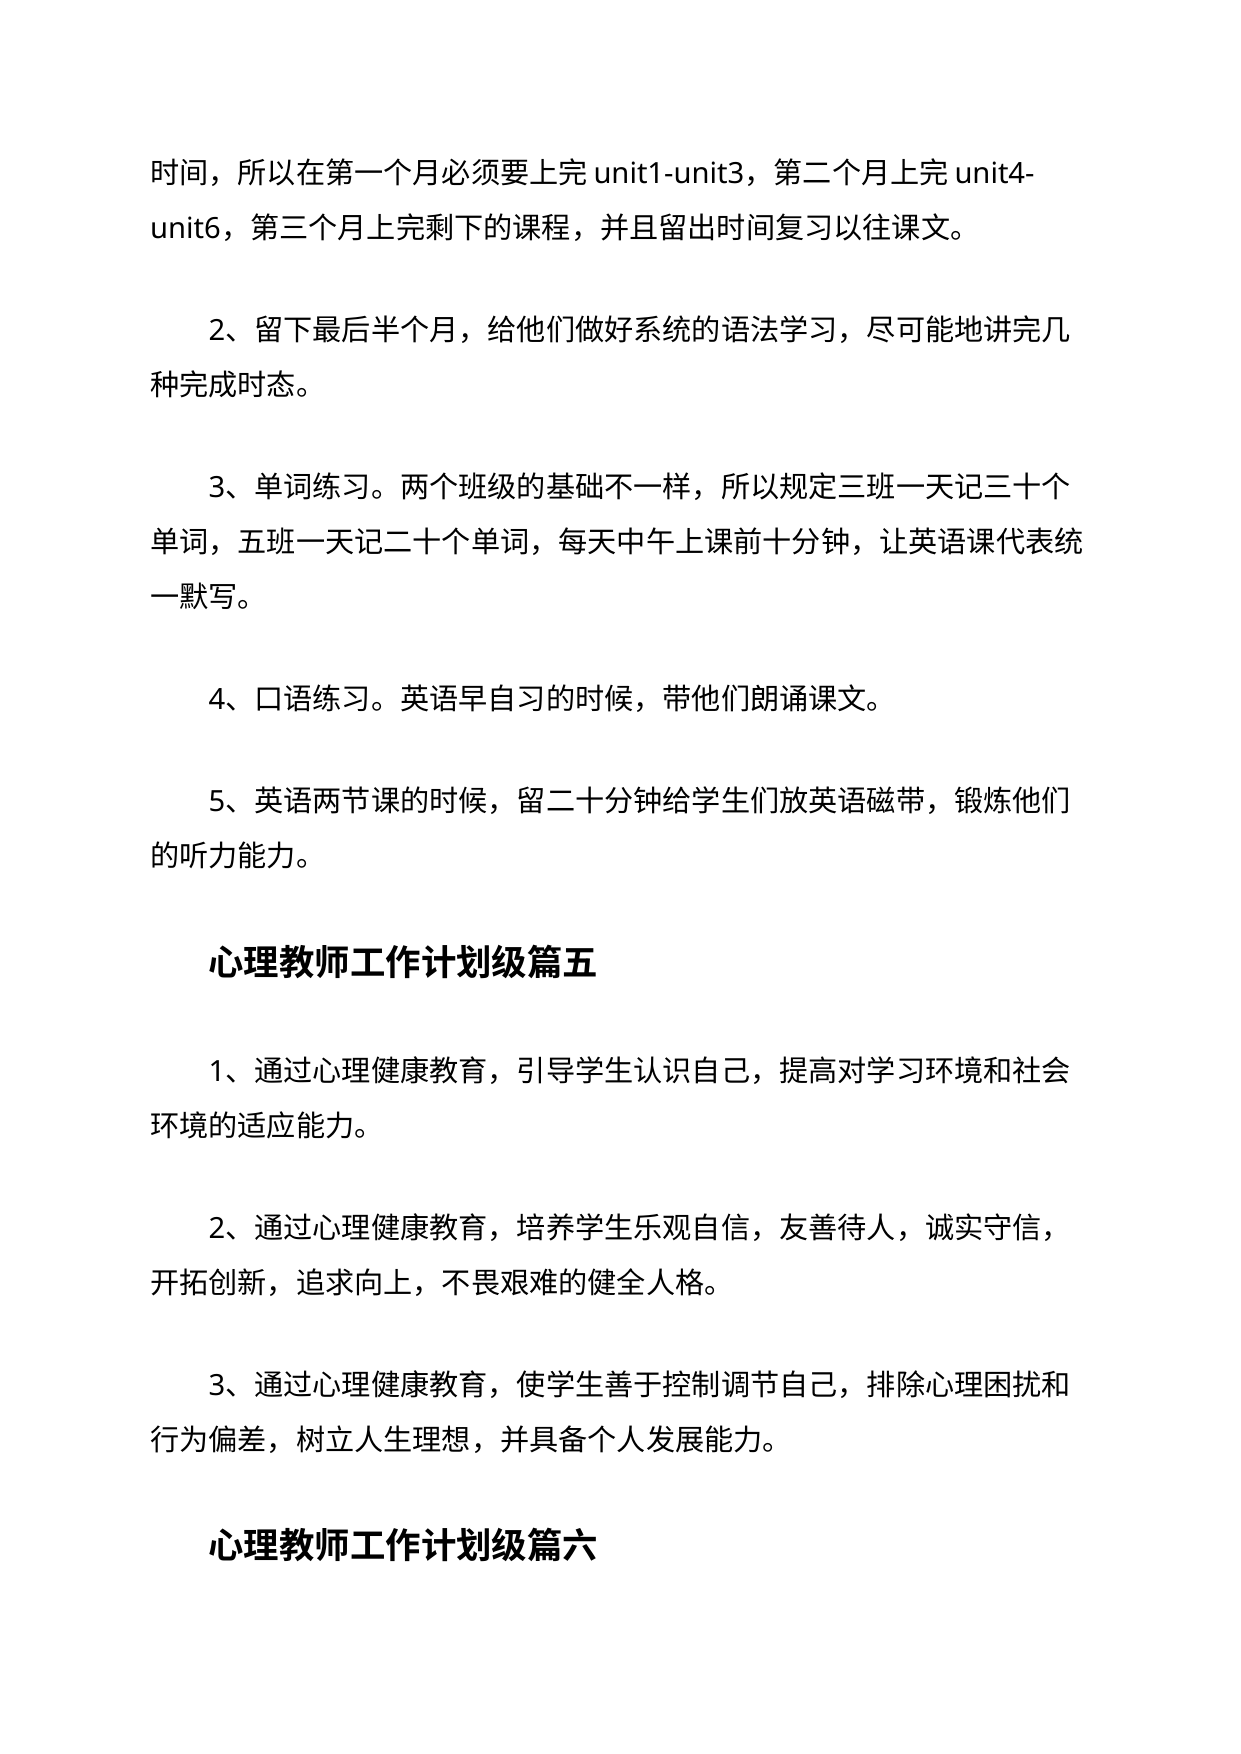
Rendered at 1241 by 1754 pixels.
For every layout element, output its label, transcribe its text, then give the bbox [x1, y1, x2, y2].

text 2、留下最后半个月，给他们做好系统的语法学习，尽可能地讲完几种完成时态。 [150, 307, 1090, 404]
text 5、英语两节课的时候，留二十分钟给学生们放英语磁带，锻炼他们的听力能力。 [150, 777, 1090, 875]
text 3、单词练习。两个班级的基础不一样，所以规定三班一天记三十个单词，五班一天记二十个单词，每天中午上课前十分钟，让英语课代表统一默写。 [150, 464, 1090, 616]
text 心理教师工作计划级篇六 [150, 1518, 1090, 1569]
text 3、通过心理健康教育，使学生善于控制调节自己，排除心理困扰和行为偏差，树立人生理想，并具备个人发展能力。 [150, 1361, 1090, 1458]
text 心理教师工作计划级篇五 [150, 934, 1090, 985]
text 4、口语练习。英语早自习的时候，带他们朗诵课文。 [150, 675, 1090, 718]
text 2、通过心理健康教育，培养学生乐观自信，友善待人，诚实守信，开拓创新，追求向上，不畏艰难的健全人格。 [150, 1204, 1090, 1302]
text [150, 150, 1090, 247]
text 1、通过心理健康教育，引导学生认识自己，提高对学习环境和社会环境的适应能力。 [150, 1048, 1090, 1145]
